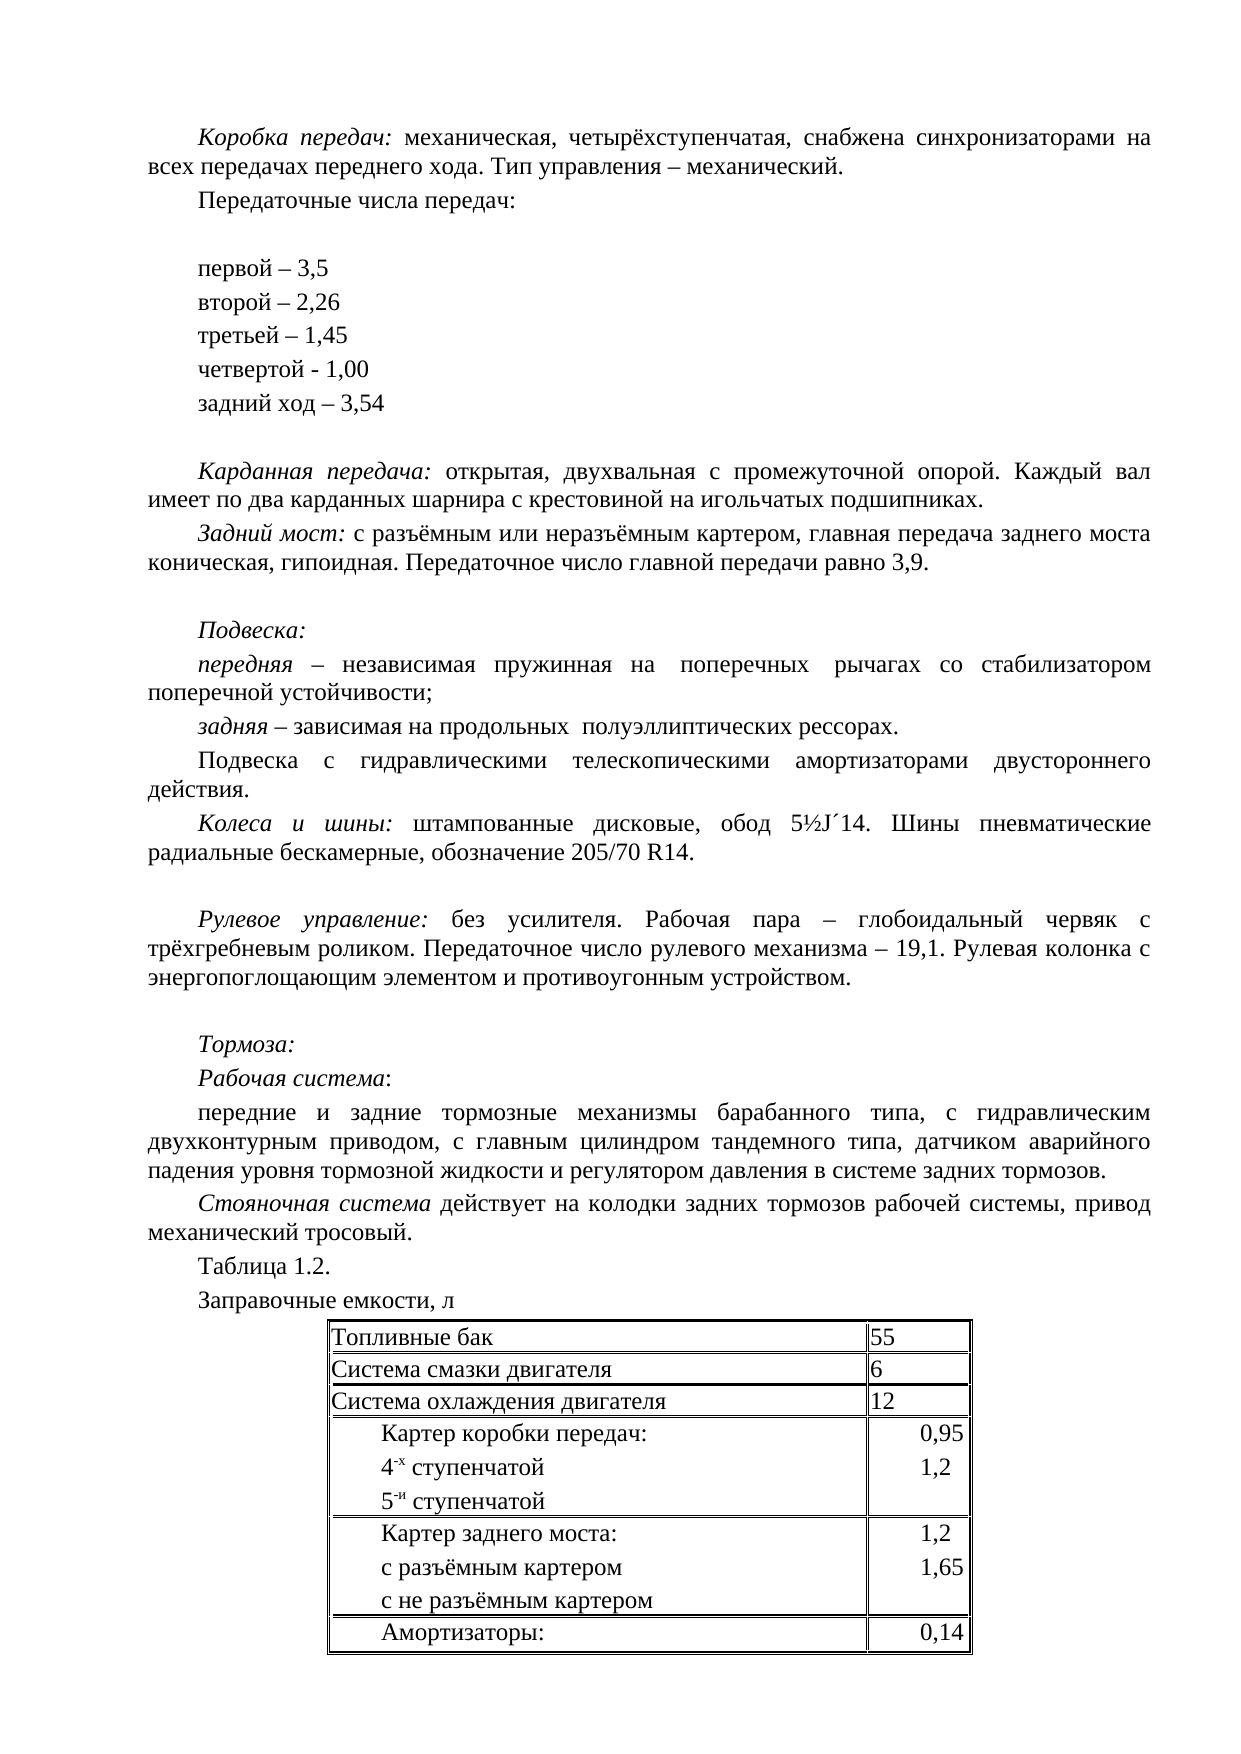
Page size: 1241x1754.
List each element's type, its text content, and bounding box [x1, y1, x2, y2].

text задний ход – 3,54 [148, 388, 1152, 417]
table_cell Картер заднего моста: с разъёмным картером с не разъёмным картером [330, 1515, 866, 1614]
text второй – 2,26 [148, 287, 1152, 315]
table_cell 6 [868, 1351, 971, 1383]
text Рабочая система: [148, 1063, 1152, 1092]
text третьей – 1,45 [148, 320, 1152, 349]
table_cell 12 [869, 1383, 971, 1415]
text Коробка передач: механическая, четырёхступенчатая, снабжена синхронизаторами на всех передачах переднего хода. Тип управления – механический. [148, 122, 1152, 180]
text Стояночная система действует на колодки задних тормозов рабочей системы, привод механический тросовый. [148, 1188, 1152, 1246]
table_cell Картер коробки передач: 4-х ступенчатой 5-и ступенчатой [329, 1415, 867, 1514]
table_cell Система охлаждения двигателя [329, 1383, 866, 1415]
text Рулевое управление: без усилителя. Рабочая пара – глобоидальный червяк с трёхгребневым роликом. Передаточное число рулевого механизма – 19,1. Рулевая колонка с энергопоглощающим элементом и противоугонным устройством. [148, 904, 1152, 991]
text Подвеска с гидравлическими телескопическими амортизаторами двустороннего действия. [148, 745, 1152, 803]
table_header 55 [868, 1322, 969, 1351]
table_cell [330, 1614, 867, 1651]
text Карданная передача: открытая, двухвальная с промежуточной опорой. Каждый вал имеет по два карданных шарнира с крестовиной на игольчатых подшипниках. [148, 456, 1152, 513]
text передние и задние тормозные механизмы барабанного типа, с гидравлическим двухконтурным приводом, с главным цилиндром тандемного типа, датчиком аварийного падения уровня тормозной жидкости и регулятором давления в системе задних тормозов. [148, 1097, 1152, 1183]
table_cell 0,14 0,21 [868, 1614, 970, 1651]
text первой – 3,5 [148, 253, 1152, 281]
text Тормоза: [148, 1029, 1152, 1058]
text Таблица 1.2. [148, 1251, 1152, 1280]
text четвертой - 1,00 [148, 354, 1152, 383]
table_cell Система смазки двигателя [329, 1351, 867, 1383]
text Колеса и шины: штампованные дисковые, обод 5½J´14. Шины пневматические радиальные бескамерные, обозначение 205/70 R14. [148, 808, 1152, 865]
text Задний мост: с разъёмным или неразъёмным картером, главная передача заднего моста коническая, гипоидная. Передаточное число главной передачи равно 3,9. [148, 518, 1152, 576]
text Подвеска: [148, 615, 1152, 644]
text Передаточные числа передач: [148, 185, 1152, 214]
text передняя – независимая пружинная на поперечных рычагах со стабилизатором поперечной устойчивости; [148, 649, 1152, 706]
table_header Топливные бак [330, 1322, 867, 1351]
text задняя – зависимая на продольных полуэллиптических рессорах. [148, 711, 1152, 740]
text Заправочные емкости, л [148, 1285, 1152, 1314]
table_cell 0,95 1,2 [868, 1415, 971, 1514]
table_cell 1,2 1,65 [869, 1515, 970, 1614]
